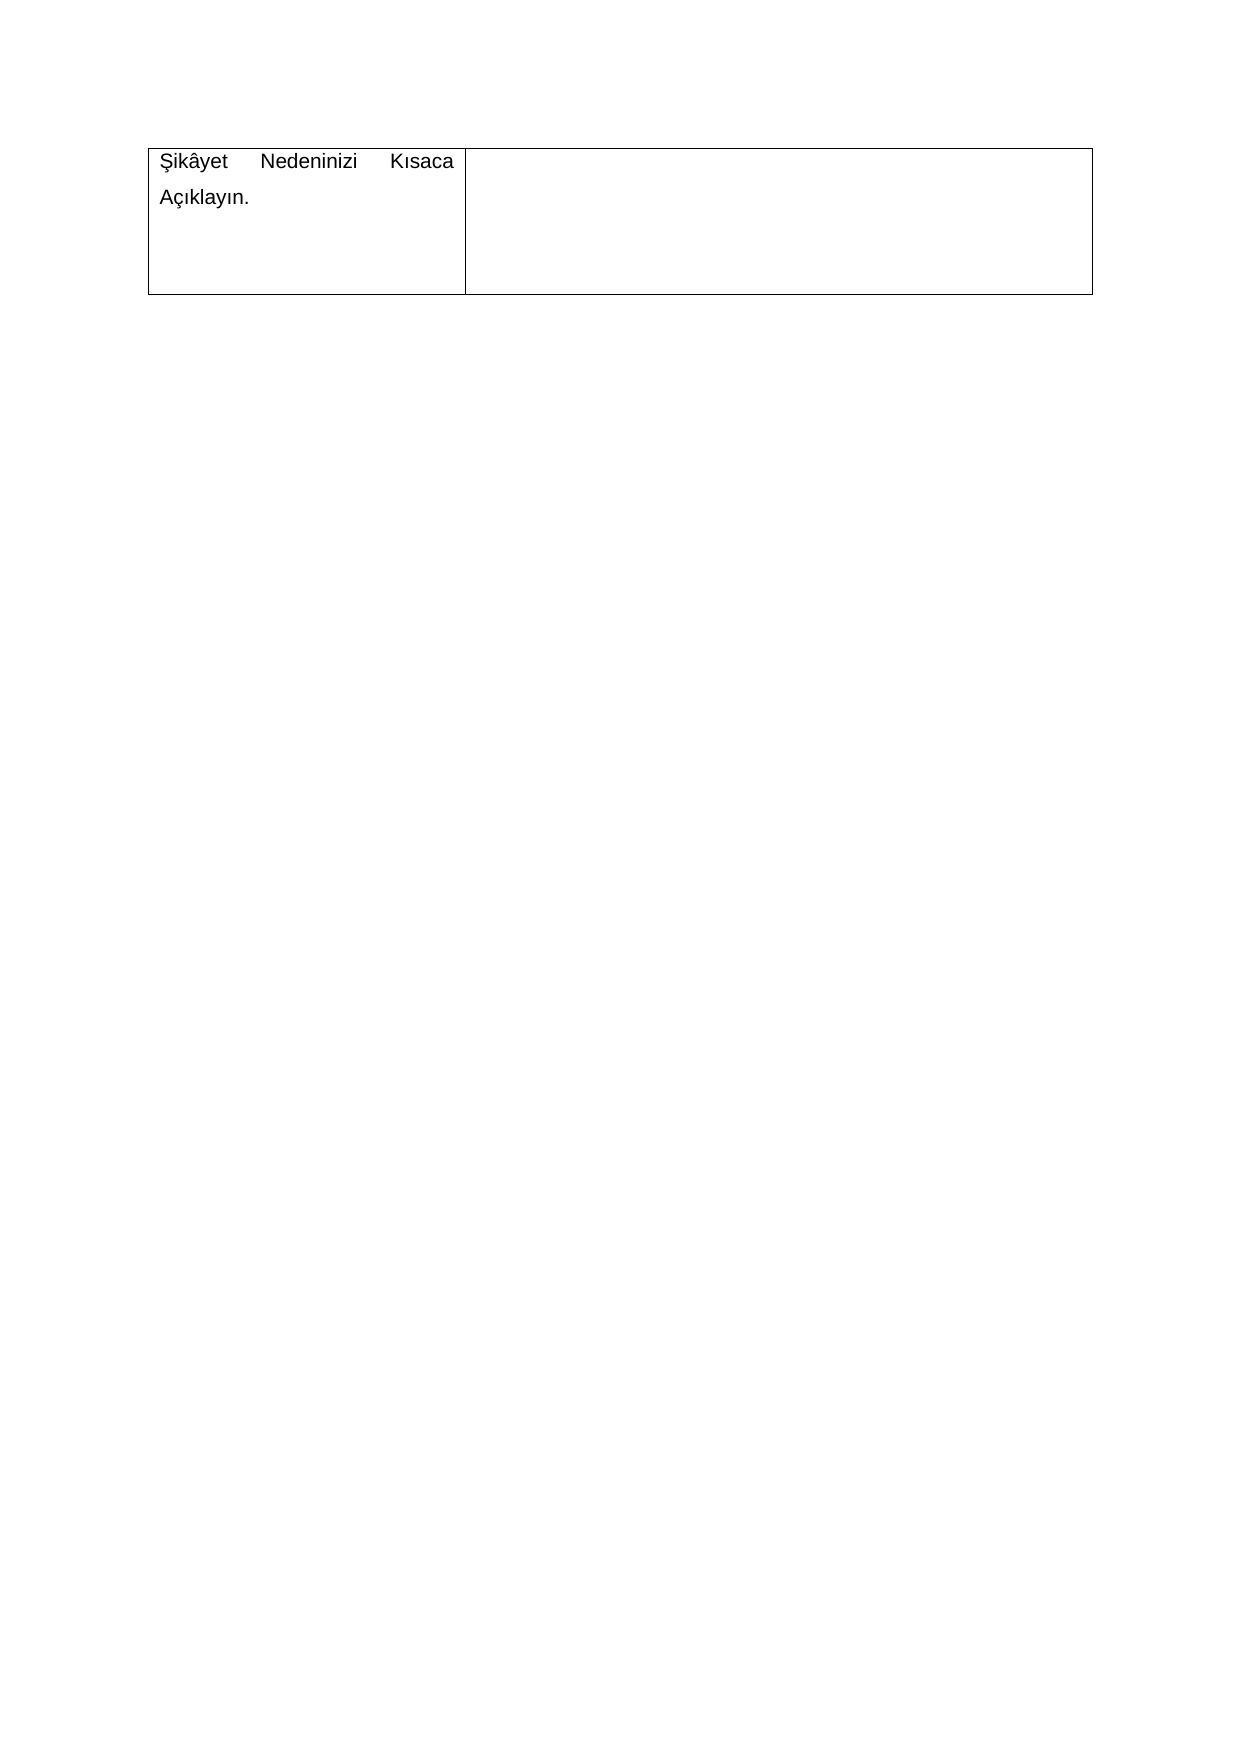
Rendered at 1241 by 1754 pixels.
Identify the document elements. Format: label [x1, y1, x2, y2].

table_cell [466, 149, 1092, 294]
table_cell [149, 149, 465, 294]
